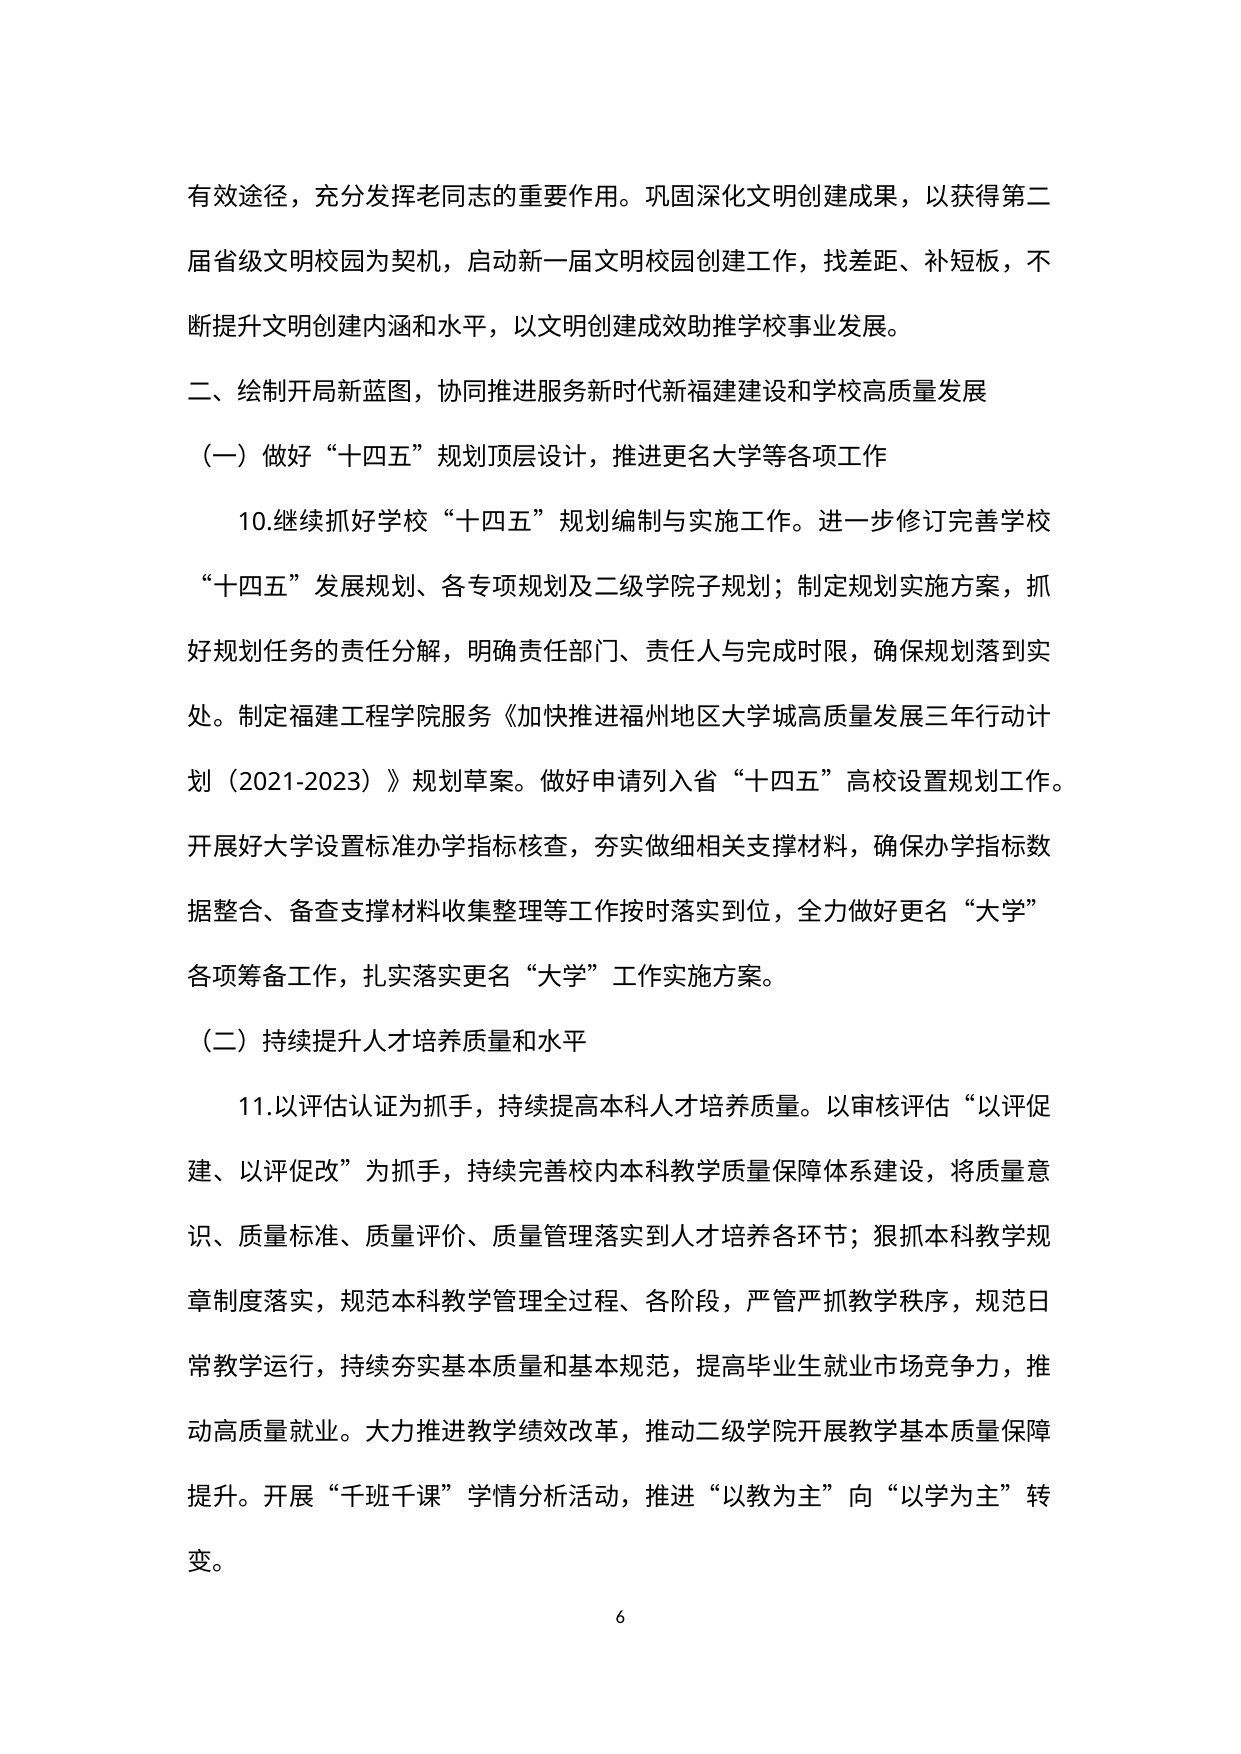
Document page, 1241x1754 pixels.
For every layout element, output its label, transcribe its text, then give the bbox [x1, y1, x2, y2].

text 10.继续抓好学校“十四五”规划编制与实施工作。进一步修订完善学校“十四五”发展规划、各专项规划及二级学院子规划；制定规划实施方案，抓好规划任务的责任分解，明确责任部门、责任人与完成时限，确保规划落到实处。制定福建工程学院服务《加快推进福州地区大学城高质量发展三年行动计划（2021-2023）》规划草案。做好申请列入省“十四五”高校设置规划工作。开展好大学设置标准办学指标核查，夯实做细相关支撑材料，确保办学指标数据整合、备查支撑材料收集整理等工作按时落实到位，全力做好更名“大学”各项筹备工作，扎实落实更名“大学”工作实施方案。 [187, 487, 1053, 1007]
text 二、绘制开局新蓝图，协同推进服务新时代新福建建设和学校高质量发展 [187, 357, 1053, 422]
text （一）做好“十四五”规划顶层设计，推进更名大学等各项工作 [187, 422, 1053, 487]
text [187, 162, 1053, 357]
text 11.以评估认证为抓手，持续提高本科人才培养质量。以审核评估“以评促建、以评促改”为抓手，持续完善校内本科教学质量保障体系建设，将质量意识、质量标准、质量评价、质量管理落实到人才培养各环节；狠抓本科教学规章制度落实，规范本科教学管理全过程、各阶段，严管严抓教学秩序，规范日常教学运行，持续夯实基本质量和基本规范，提高毕业生就业市场竞争力，推动高质量就业。大力推进教学绩效改革，推动二级学院开展教学基本质量保障提升。开展“千班千课”学情分析活动，推进“以教为主”向“以学为主”转变。 [187, 1072, 1053, 1592]
text （二）持续提升人才培养质量和水平 [187, 1007, 1053, 1072]
